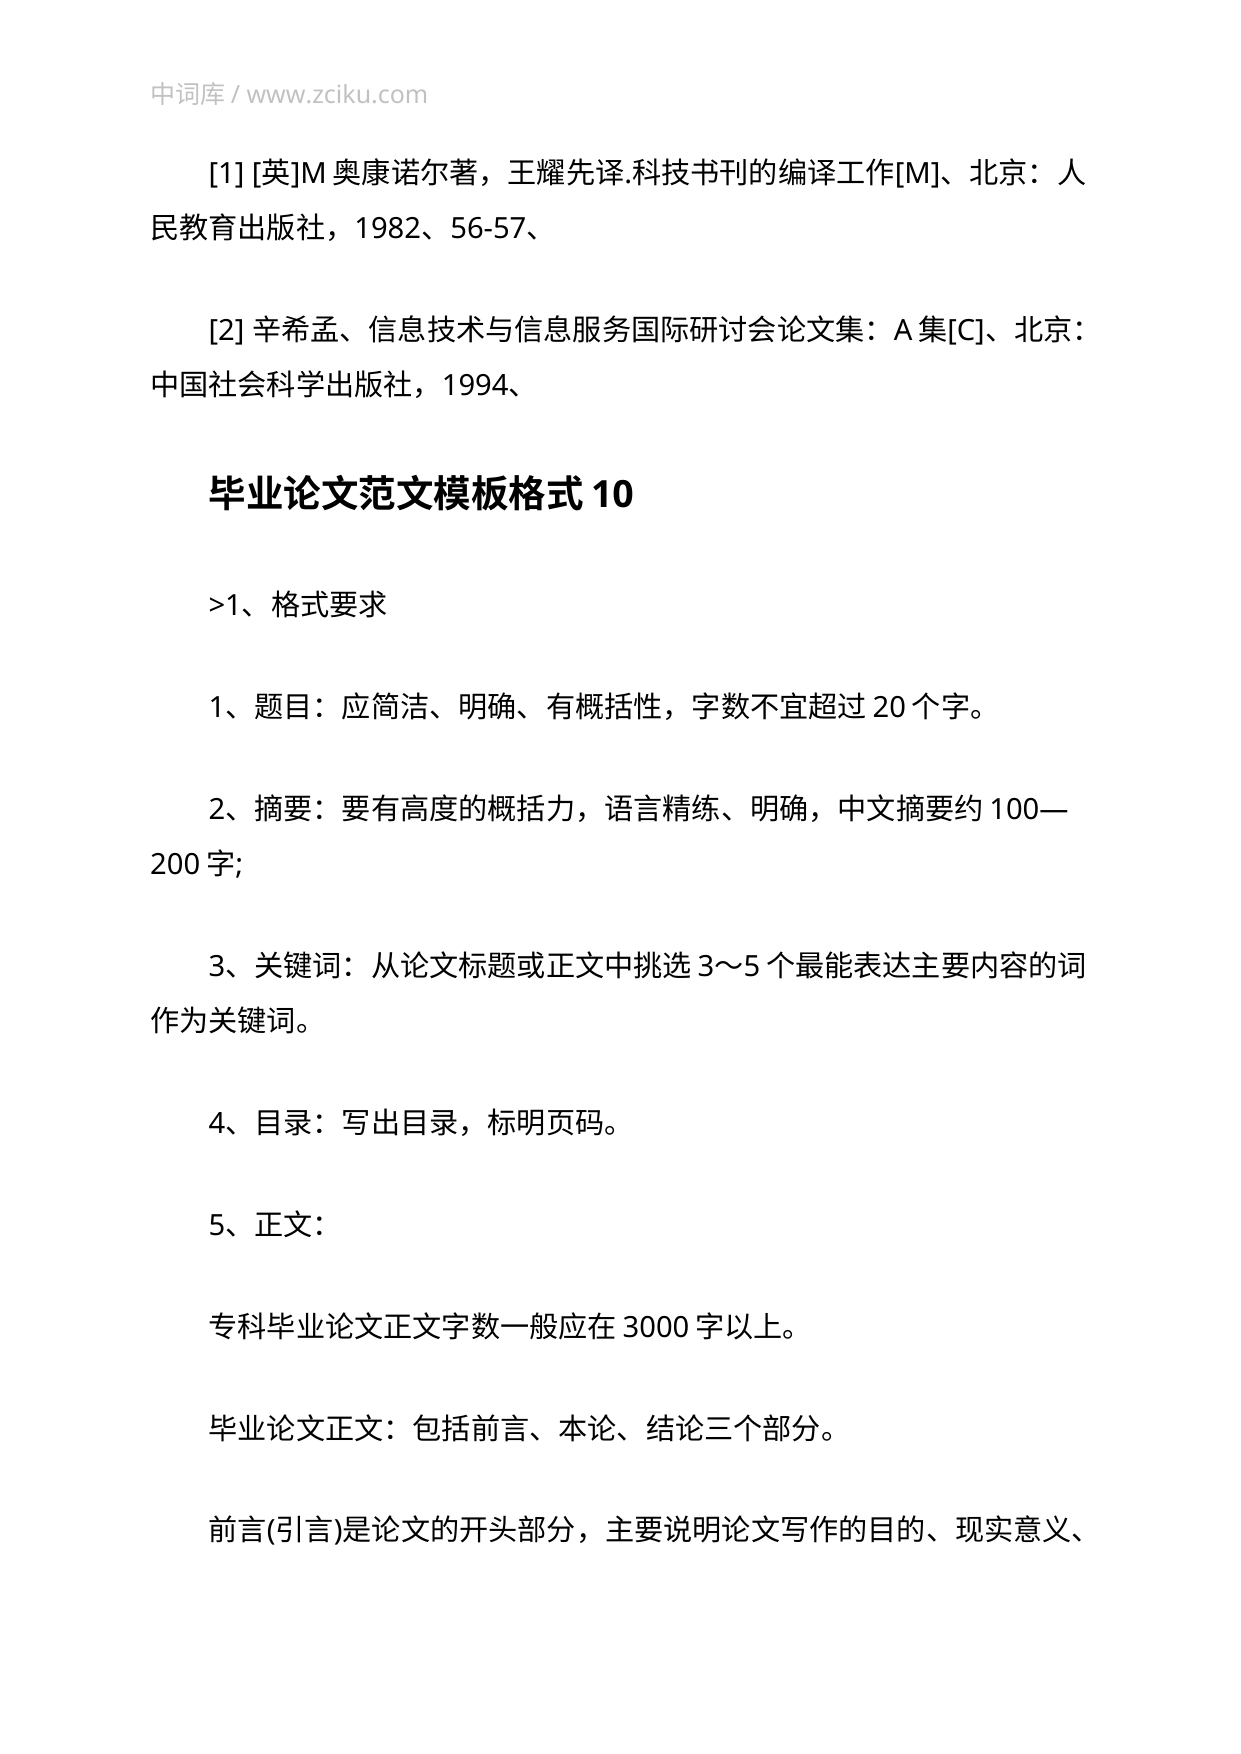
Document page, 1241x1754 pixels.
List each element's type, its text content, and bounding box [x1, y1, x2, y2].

text 3、关键词：从论文标题或正文中挑选3～5个最能表达主要内容的词作为关键词。 [150, 942, 1090, 1040]
text 毕业论文正文：包括前言、本论、结论三个部分。 [150, 1405, 1090, 1447]
text 毕业论文范文模板格式10 [150, 464, 1090, 518]
text >1、格式要求 [150, 582, 1090, 624]
text 4、目录：写出目录，标明页码。 [150, 1099, 1090, 1142]
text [150, 1507, 1090, 1549]
text [2] 辛希孟、信息技术与信息服务国际研讨会论文集：A集[C]、北京：中国社会科学出版社，1994、 [150, 307, 1090, 404]
text [1] [英]M奥康诺尔著，王耀先译.科技书刊的编译工作[M]、北京：人民教育出版社，1982、56-57、 [150, 150, 1090, 247]
text 5、正文： [150, 1201, 1090, 1244]
text 2、摘要：要有高度的概括力，语言精练、明确，中文摘要约100—200字; [150, 786, 1090, 883]
text 专科毕业论文正文字数一般应在3000字以上。 [150, 1303, 1090, 1346]
text 1、题目：应简洁、明确、有概括性，字数不宜超过20个字。 [150, 683, 1090, 726]
